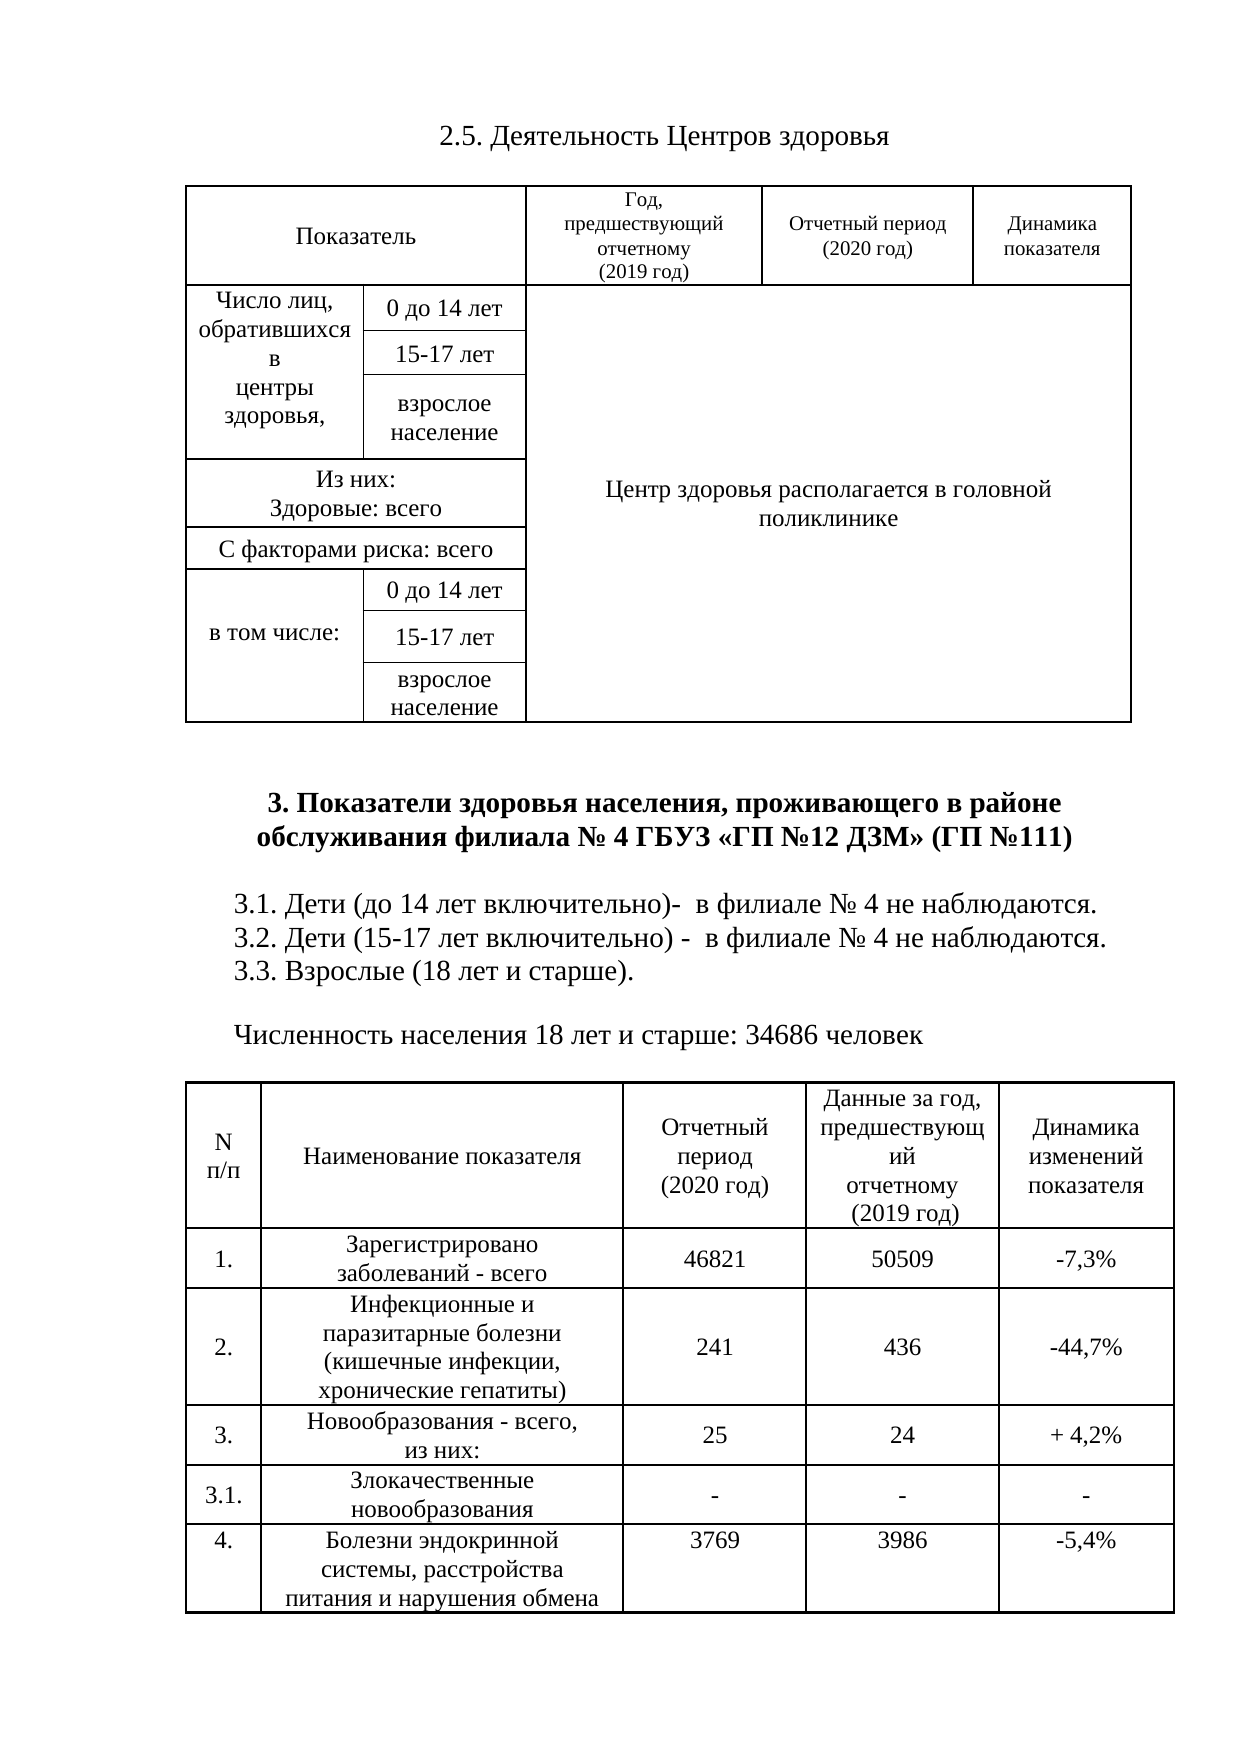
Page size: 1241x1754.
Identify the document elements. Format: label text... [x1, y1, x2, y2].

table_cell Центр здоровья располагается в головной поликлинике [527, 286, 1130, 721]
table_cell - [624, 1466, 805, 1523]
table_header Динамика изменений показателя [1000, 1084, 1173, 1227]
table_cell -44,7% [1000, 1289, 1173, 1404]
text Численность населения 18 лет и старше: 34686 человек [177, 1017, 1152, 1051]
table_cell 0 до 14 лет [364, 570, 525, 609]
table_cell Инфекционные и паразитарные болезни (кишечные инфекции, хронические гепатиты) [262, 1289, 622, 1404]
table_cell 3986 [807, 1525, 998, 1611]
table_header Год, предшествующий отчетному (2019 год) [527, 187, 761, 283]
text 3.3. Взрослые (18 лет и старше). [177, 953, 1152, 987]
table_cell 436 [807, 1289, 998, 1404]
table_cell 0 до 14 лет [364, 286, 525, 330]
table_cell 2. [187, 1289, 260, 1404]
table_cell Злокачественные новообразования [262, 1466, 622, 1523]
table_header N п/п [187, 1084, 260, 1227]
table_header Отчетный период (2020 год) [624, 1084, 805, 1227]
table_cell в том числе: [187, 570, 363, 721]
table_cell 1. [187, 1229, 260, 1287]
table_cell + 4,2% [1000, 1406, 1173, 1463]
table_cell 3.1. [187, 1466, 260, 1523]
text 3.1. Дети (до 14 лет включительно)- в филиале № 4 не наблюдаются. [177, 886, 1152, 920]
text 3. Показатели здоровья населения, проживающего в районе [177, 786, 1152, 819]
text обслуживания филиала № 4 ГБУЗ «ГП №12 ДЗМ» (ГП №111) [177, 819, 1152, 853]
table_cell - [1000, 1466, 1173, 1523]
table_cell взрослое население [364, 663, 525, 721]
list 3.2. Дети (15-17 лет включительно) - в филиале № 4 не наблюдаются. [233, 920, 1152, 953]
table_cell 25 [624, 1406, 805, 1463]
table_cell Из них: Здоровые: всего [187, 460, 525, 526]
table_header Отчетный период (2020 год) [763, 187, 972, 283]
table_header Показатель [187, 187, 525, 283]
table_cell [262, 1525, 622, 1611]
table_cell взрослое население [364, 375, 525, 458]
table_cell 24 [807, 1406, 998, 1463]
table_cell С факторами риска: всего [187, 528, 525, 568]
table_cell 46821 [624, 1229, 805, 1287]
table_cell 4. [187, 1525, 260, 1611]
table_cell Число лиц, обратившихся в центры здоровья, [187, 286, 363, 458]
table_cell Зарегистрировано заболеваний - всего [262, 1229, 622, 1287]
table_cell -5,4% [1000, 1525, 1173, 1611]
table_cell 50509 [807, 1229, 998, 1287]
table_header Наименование показателя [262, 1084, 622, 1227]
table_cell 241 [624, 1289, 805, 1404]
table_cell - [807, 1466, 998, 1523]
table_header Динамика показателя [974, 187, 1130, 283]
table_cell 15-17 лет [364, 611, 525, 662]
table_header Данные за год, предшествующий отчетному (2019 год) [807, 1084, 998, 1227]
table_cell 15-17 лет [364, 331, 525, 374]
text 2.5. Деятельность Центров здоровья [177, 118, 1152, 152]
table_cell -7,3% [1000, 1229, 1173, 1287]
table_cell 3769 [624, 1525, 805, 1611]
table_cell Новообразования - всего, из них: [262, 1406, 622, 1463]
table_cell 3. [187, 1406, 260, 1463]
